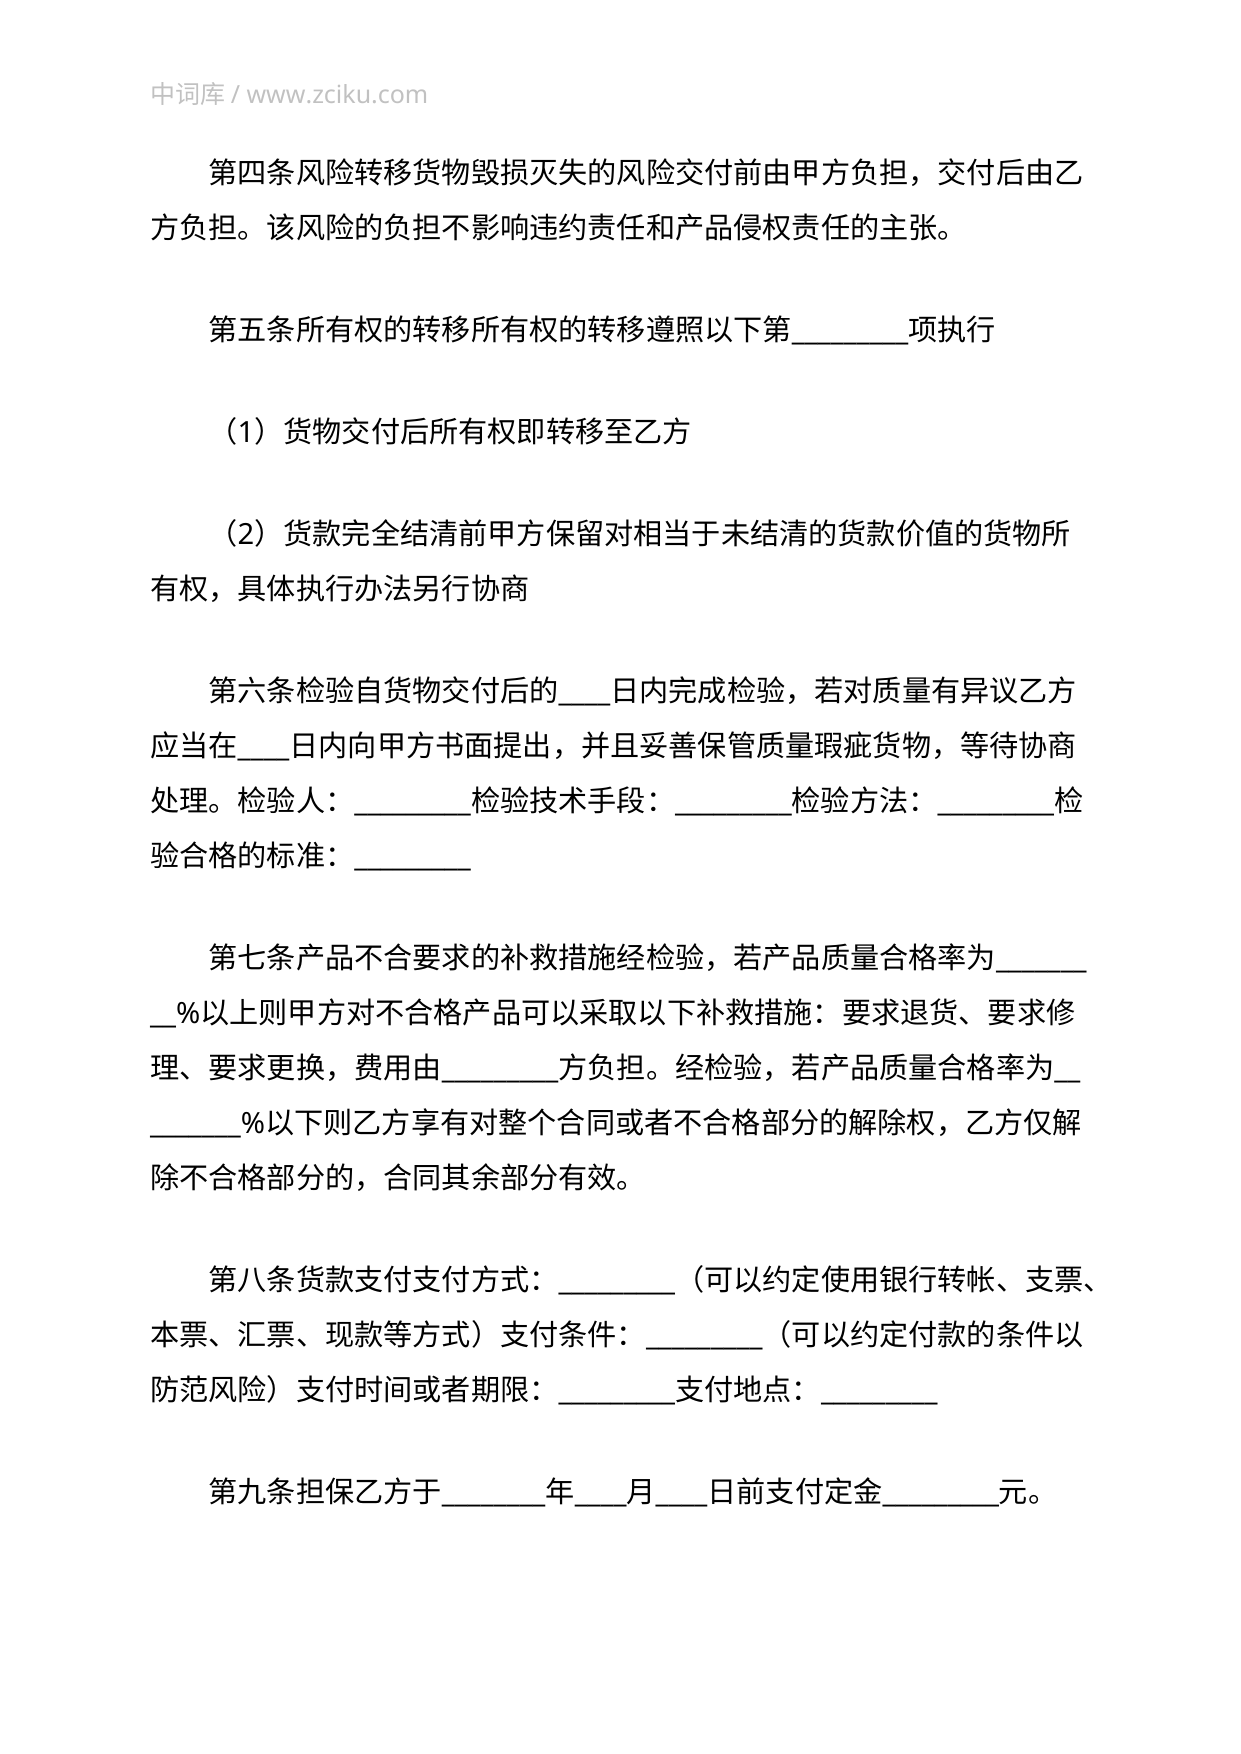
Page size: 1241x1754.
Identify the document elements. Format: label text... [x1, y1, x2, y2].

text （2）货款完全结清前甲方保留对相当于未结清的货款价值的货物所有权，具体执行办法另行协商 [150, 511, 1090, 608]
text 第六条检验自货物交付后的____日内完成检验，若对质量有异议乙方应当在____日内向甲方书面提出，并且妥善保管质量瑕疵货物，等待协商处理。检验人：_________检验技术手段：_________检验方法：_________检验合格的标准：_________ [150, 667, 1090, 875]
text 第八条货款支付支付方式：_________（可以约定使用银行转帐、支票、本票、汇票、现款等方式）支付条件：_________（可以约定付款的条件以防范风险）支付时间或者期限：_________支付地点：_________ [150, 1256, 1090, 1408]
text 第七条产品不合要求的补救措施经检验，若产品质量合格率为_________%以上则甲方对不合格产品可以采取以下补救措施：要求退货、要求修理、要求更换，费用由_________方负担。经检验，若产品质量合格率为_________%以下则乙方享有对整个合同或者不合格部分的解除权，乙方仅解除不合格部分的，合同其余部分有效。 [150, 934, 1090, 1197]
text 第五条所有权的转移所有权的转移遵照以下第_________项执行 [150, 307, 1090, 349]
text 第四条风险转移货物毁损灭失的风险交付前由甲方负担，交付后由乙方负担。该风险的负担不影响违约责任和产品侵权责任的主张。 [150, 150, 1090, 247]
text 第九条担保乙方于________年____月____日前支付定金_________元。 [150, 1468, 1090, 1511]
text （1）货物交付后所有权即转移至乙方 [150, 409, 1090, 451]
